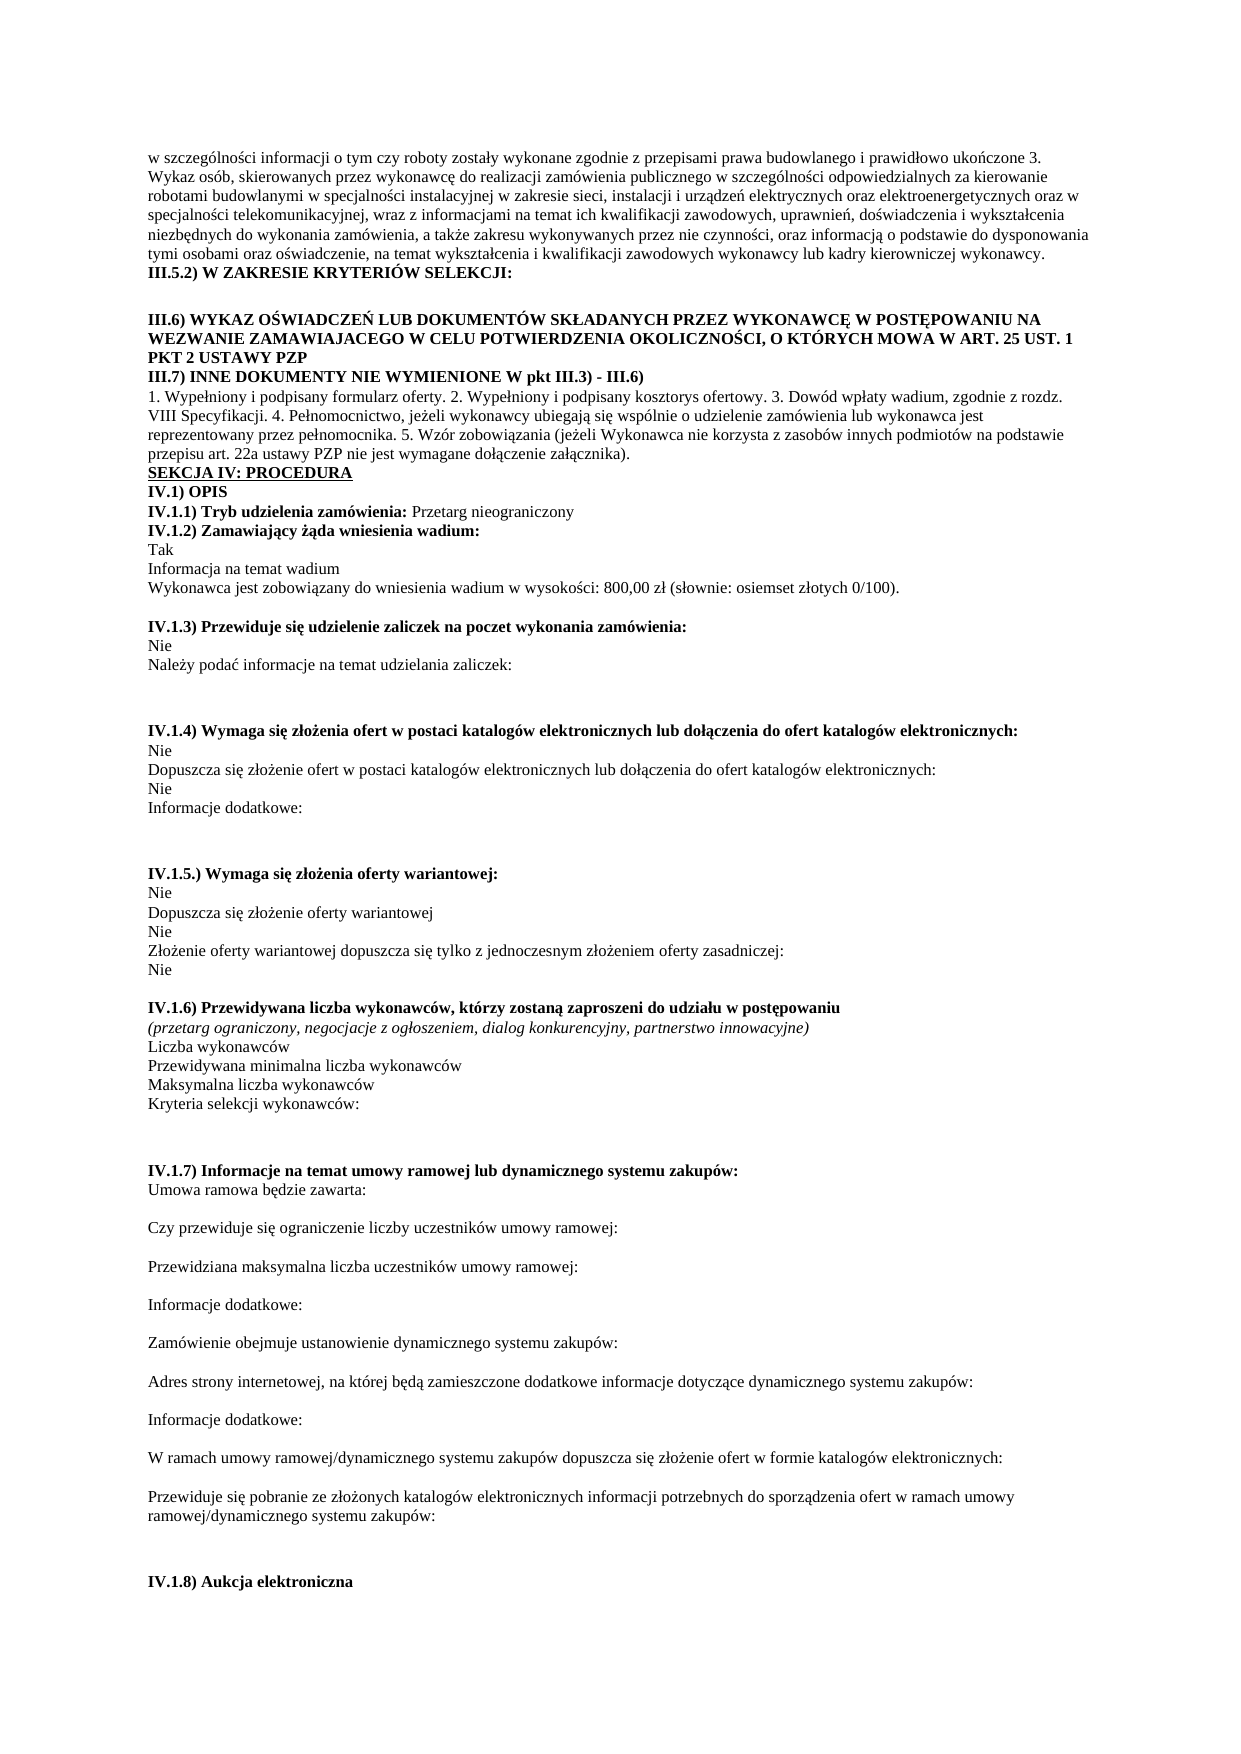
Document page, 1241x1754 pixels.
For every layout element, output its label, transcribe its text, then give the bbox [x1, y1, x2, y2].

text SEKCJA IV: PROCEDURA [148, 463, 1093, 482]
text III.6) WYKAZ OŚWIADCZEŃ LUB DOKUMENTÓW SKŁADANYCH PRZEZ WYKONAWCĘ W POSTĘPOWANIU NA WEZWANIE ZAMAWIAJACEGO W CELU POTWIERDZENIA OKOLICZNOŚCI, O KTÓRYCH MOWA W ART. 25 UST. 1 PKT 2 USTAWY PZP [148, 310, 1093, 367]
text Umowa ramowa będzie zawarta: Czy przewiduje się ograniczenie liczby uczestników umowy ramowej: Przewidziana maksymalna liczba uczestników umowy ramowej: Informacje dodatkowe: Zamówienie obejmuje ustanowienie dynamicznego systemu zakupów: Adres strony internetowej, na której będą zamieszczone dodatkowe informacje dotyczące dynamicznego systemu zakupów: Informacje dodatkowe: W ramach umowy ramowej/dynamicznego systemu zakupów dopuszcza się złożenie ofert w formie katalogów elektronicznych: Przewiduje się pobranie ze złożonych katalogów elektronicznych informacji potrzebnych do sporządzenia ofert w ramach umowy ramowej/dynamicznego systemu zakupów: [148, 1180, 1093, 1553]
text Nie Dopuszcza się złożenie oferty wariantowej Nie Złożenie oferty wariantowej dopuszcza się tylko z jednoczesnym złożeniem oferty zasadniczej: Nie [148, 883, 1093, 979]
text IV.1) OPIS IV.1.1) Tryb udzielenia zamówienia: Przetarg nieograniczony IV.1.2) Zamawiający żąda wniesienia wadium: [148, 482, 1093, 540]
text IV.1.5.) Wymaga się złożenia oferty wariantowej: [148, 845, 1093, 883]
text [148, 1553, 1093, 1591]
text Nie Dopuszcza się złożenie ofert w postaci katalogów elektronicznych lub dołączenia do ofert katalogów elektronicznych: Nie Informacje dodatkowe: [148, 740, 1093, 845]
text Tak Informacja na temat wadium Wykonawca jest zobowiązany do wniesienia wadium w wysokości: 800,00 zł (słownie: osiemset złotych 0/100). [148, 540, 1093, 597]
text IV.1.7) Informacje na temat umowy ramowej lub dynamicznego systemu zakupów: [148, 1141, 1093, 1180]
text IV.1.3) Przewiduje się udzielenie zaliczek na poczet wykonania zamówienia: [148, 597, 1093, 636]
text III.7) INNE DOKUMENTY NIE WYMIENIONE W pkt III.3) - III.6) [148, 367, 1093, 386]
text Liczba wykonawców Przewidywana minimalna liczba wykonawców Maksymalna liczba wykonawców Kryteria selekcji wykonawców: [148, 1037, 1093, 1141]
text Nie Należy podać informacje na temat udzielania zaliczek: [148, 636, 1093, 702]
text IV.1.6) Przewidywana liczba wykonawców, którzy zostaną zaproszeni do udziału w postępowaniu (przetarg ograniczony, negocjacje z ogłoszeniem, dialog konkurencyjny, partnerstwo innowacyjne) [148, 979, 1093, 1037]
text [148, 148, 1093, 310]
text IV.1.4) Wymaga się złożenia ofert w postaci katalogów elektronicznych lub dołączenia do ofert katalogów elektronicznych: [148, 702, 1093, 740]
text 1. Wypełniony i podpisany formularz oferty. 2. Wypełniony i podpisany kosztorys ofertowy. 3. Dowód wpłaty wadium, zgodnie z rozdz. VIII Specyfikacji. 4. Pełnomocnictwo, jeżeli wykonawcy ubiegają się wspólnie o udzielenie zamówienia lub wykonawca jest reprezentowany przez pełnomocnika. 5. Wzór zobowiązania (jeżeli Wykonawca nie korzysta z zasobów innych podmiotów na podstawie przepisu art. 22a ustawy PZP nie jest wymagane dołączenie załącznika). [148, 386, 1093, 463]
